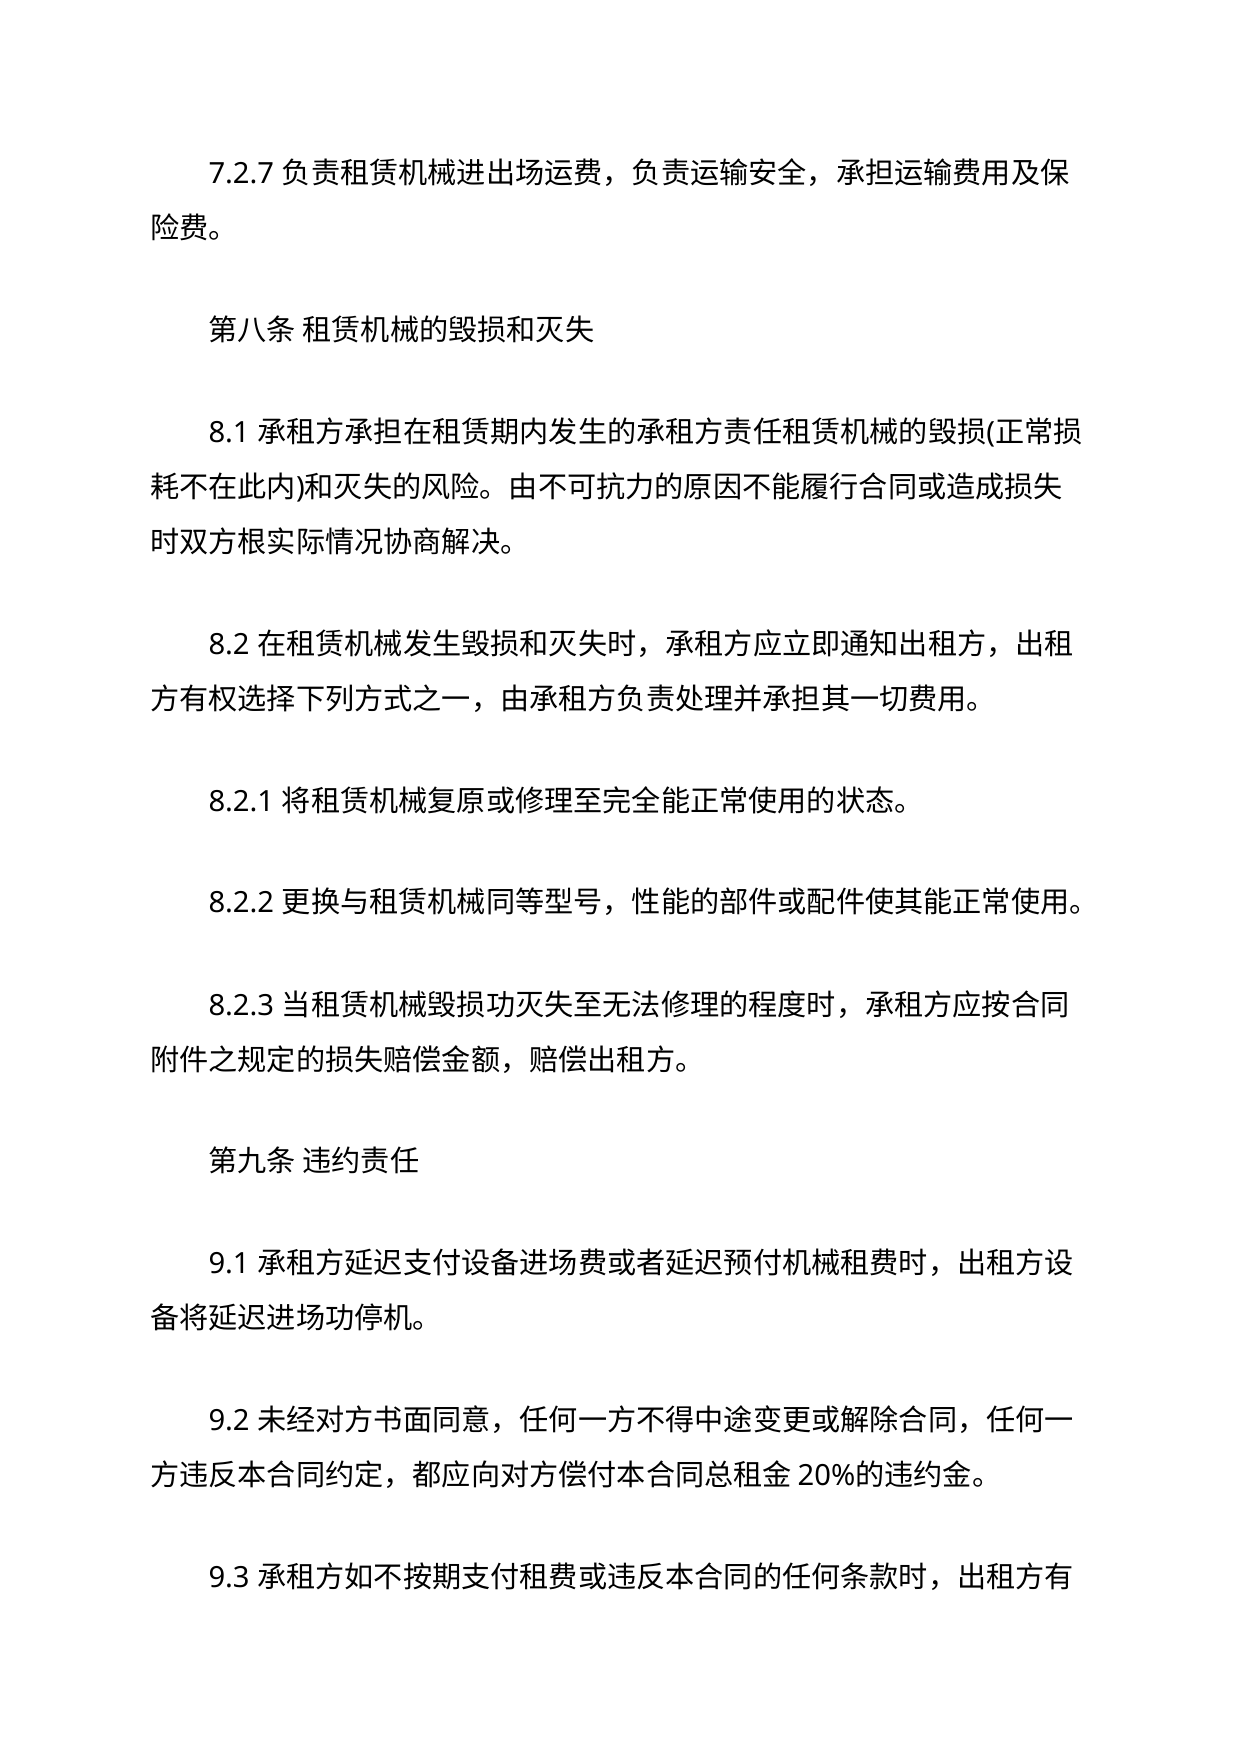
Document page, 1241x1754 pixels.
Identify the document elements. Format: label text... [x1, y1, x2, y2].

text 第八条 租赁机械的毁损和灭失 [150, 307, 1090, 349]
text 9.2 未经对方书面同意，任何一方不得中途变更或解除合同，任何一方违反本合同约定，都应向对方偿付本合同总租金20%的违约金。 [150, 1396, 1090, 1494]
text 8.1 承租方承担在租赁期内发生的承租方责任租赁机械的毁损(正常损耗不在此内)和灭失的风险。由不可抗力的原因不能履行合同或造成损失时双方根实际情况协商解决。 [150, 408, 1090, 561]
text 8.2.1 将租赁机械复原或修理至完全能正常使用的状态。 [150, 777, 1090, 819]
text 9.1 承租方延迟支付设备进场费或者延迟预付机械租费时，出租方设备将延迟进场功停机。 [150, 1239, 1090, 1337]
text 8.2 在租赁机械发生毁损和灭失时，承租方应立即通知出租方，出租方有权选择下列方式之一，由承租方负责处理并承担其一切费用。 [150, 620, 1090, 718]
text 8.2.2 更换与租赁机械同等型号，性能的部件或配件使其能正常使用。 [150, 879, 1090, 921]
text 7.2.7 负责租赁机械进出场运费，负责运输安全，承担运输费用及保险费。 [150, 150, 1090, 247]
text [150, 1553, 1090, 1596]
text 8.2.3 当租赁机械毁损功灭失至无法修理的程度时，承租方应按合同附件之规定的损失赔偿金额，赔偿出租方。 [150, 981, 1090, 1078]
text 第九条 违约责任 [150, 1138, 1090, 1180]
